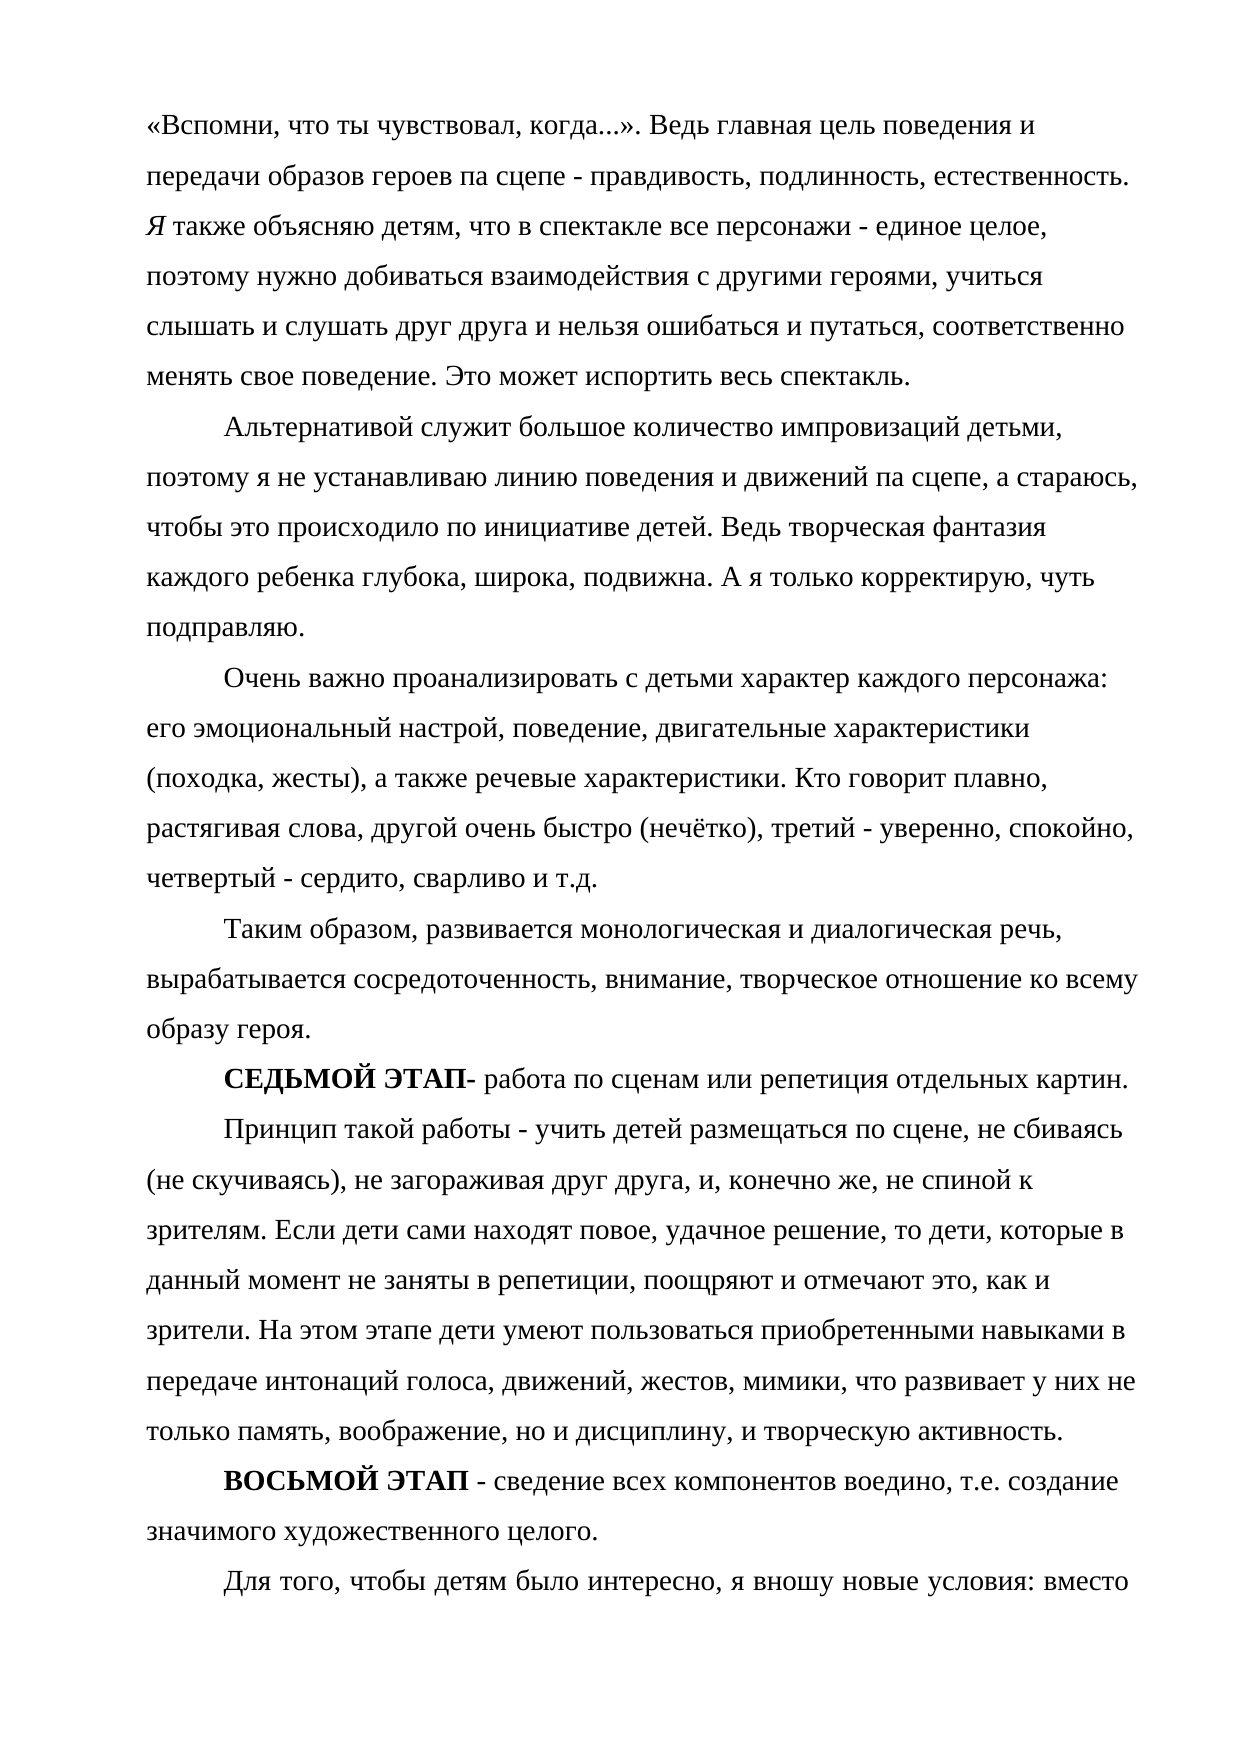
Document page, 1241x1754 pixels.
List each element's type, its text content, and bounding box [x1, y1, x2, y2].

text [146, 1551, 1130, 1601]
text «Вспомни, что ты чувствовал, когда...». Ведь главная цель поведения и передачи образов героев па сцепе - правдивость, подлинность, естественность. Я также объясняю детям, что в спектакле все персонажи - единое целое, поэтому нужно добиваться взаимодействия с другими героями, учиться слышать и слушать друг друга и нельзя ошибаться и путаться, соответственно менять свое поведение. Это может испортить весь спектакль. [146, 94, 1151, 396]
text Альтернативой служит большое количество импровизаций детьми, поэтому я не устанавливаю линию поведения и движений па сцепе, а стараюсь, чтобы это происходило по инициативе детей. Ведь творческая фантазия каждого ребенка глубока, широка, подвижна. А я только корректирую, чуть подправляю. [146, 396, 1151, 647]
text СЕДЬМОЙ ЭТАП- работа по сценам или репетиция отдельных картин. [146, 1048, 1151, 1099]
text ВОСЬМОЙ ЭТАП - сведение всех компонентов воедино, т.е. создание значимого художественного целого. [146, 1450, 1151, 1551]
text Таким образом, развивается монологическая и диалогическая речь, вырабатывается сосредоточенность, внимание, творческое отношение ко всему образу героя. [146, 898, 1151, 1048]
text Очень важно проанализировать с детьми характер каждого персонажа: его эмоциональный настрой, поведение, двигательные характеристики (походка, жесты), а также речевые характеристики. Кто говорит плавно, растягивая слова, другой очень быстро (нечётко), третий - уверенно, спокойно, четвертый - сердито, сварливо и т.д. [146, 647, 1151, 898]
text Принцип такой работы - учить детей размещаться по сцене, не сбиваясь (не скучиваясь), не загораживая друг друга, и, конечно же, не спиной к зрителям. Если дети сами находят повое, удачное решение, то дети, которые в данный момент не заняты в репетиции, поощряют и отмечают это, как и зрители. На этом этапе дети умеют пользоваться приобретенными навыками в передаче интонаций голоса, движений, жестов, мимики, что развивает у них не только память, воображение, но и дисциплину, и творческую активность. [146, 1099, 1151, 1450]
